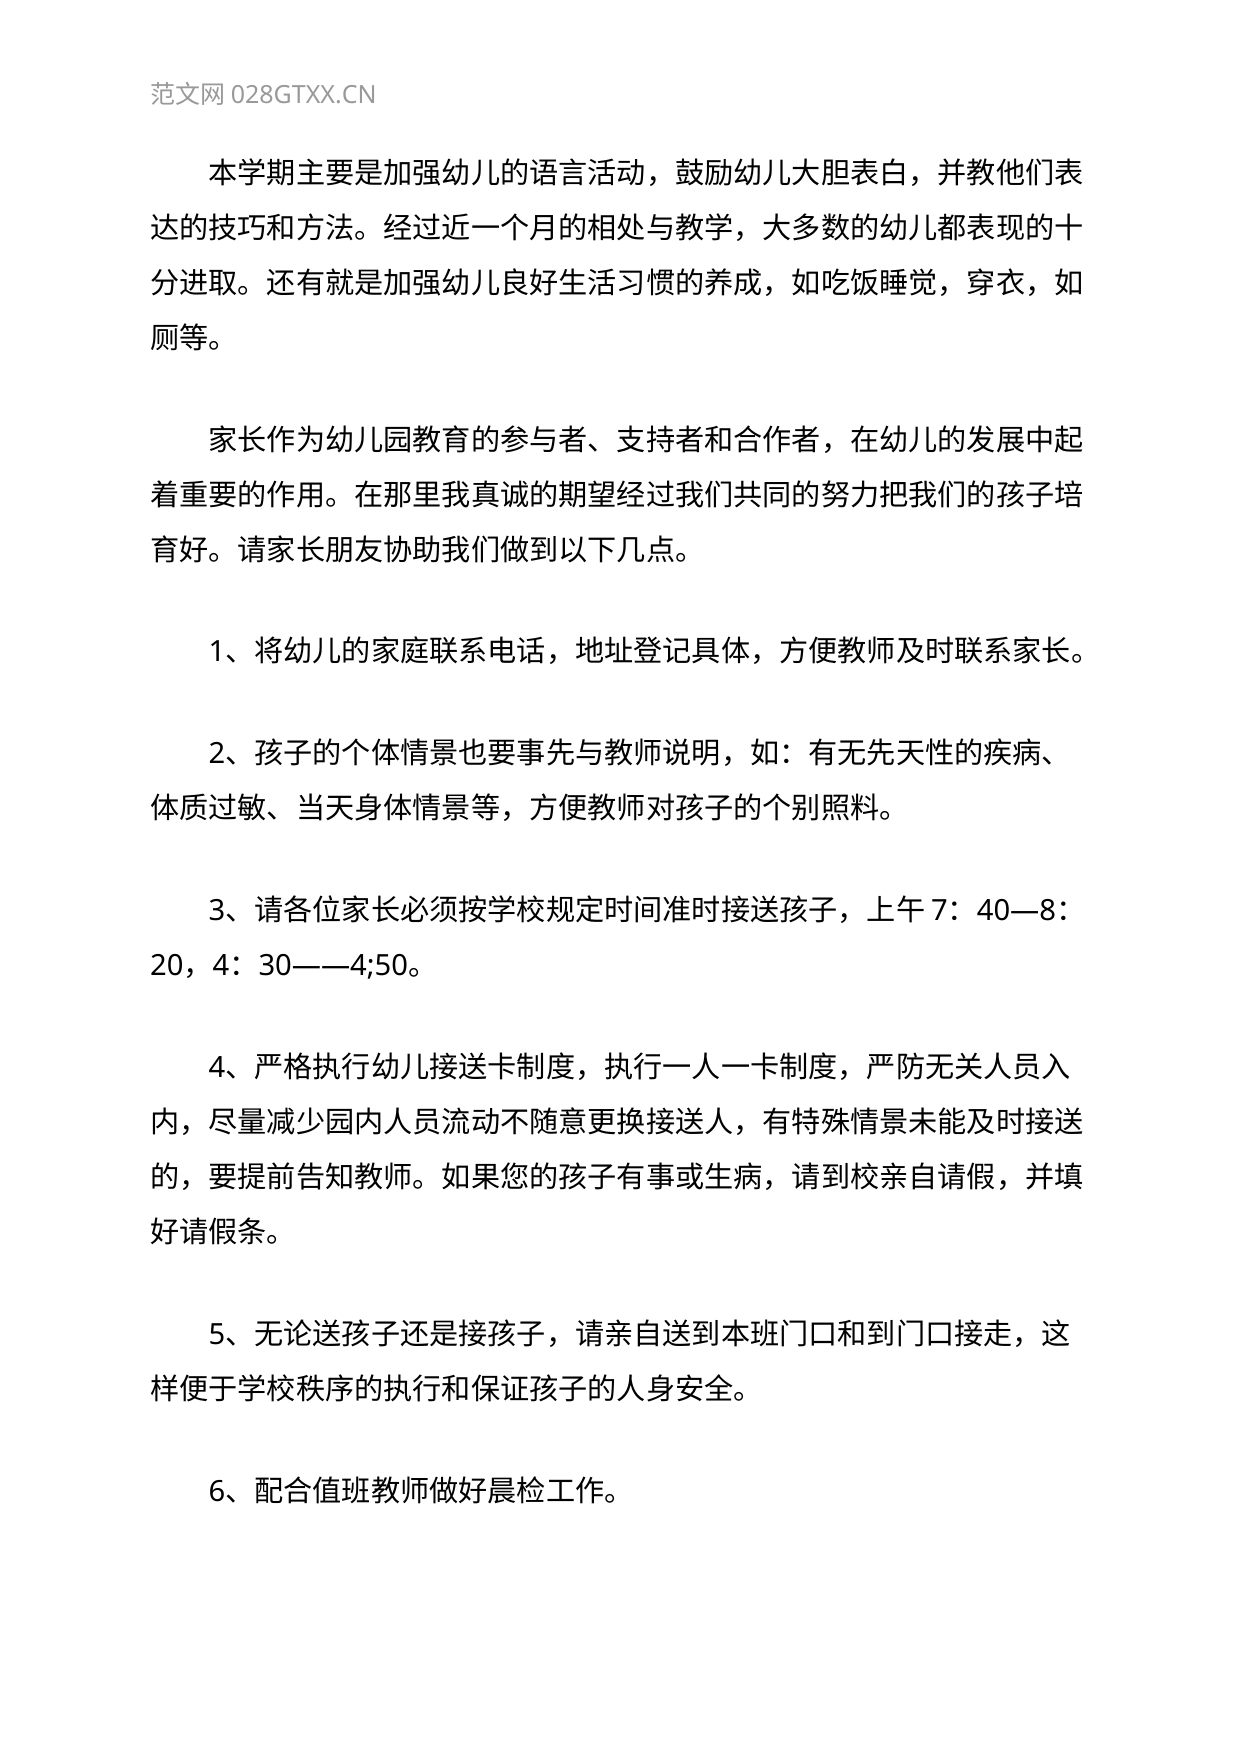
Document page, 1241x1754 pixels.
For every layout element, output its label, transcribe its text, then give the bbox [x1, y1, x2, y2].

text 1、将幼儿的家庭联系电话，地址登记具体，方便教师及时联系家长。 [150, 628, 1090, 670]
text 本学期主要是加强幼儿的语言活动，鼓励幼儿大胆表白，并教他们表达的技巧和方法。经过近一个月的相处与教学，大多数的幼儿都表现的十分进取。还有就是加强幼儿良好生活习惯的养成，如吃饭睡觉，穿衣，如厕等。 [150, 150, 1090, 357]
text 家长作为幼儿园教育的参与者、支持者和合作者，在幼儿的发展中起着重要的作用。在那里我真诚的期望经过我们共同的努力把我们的孩子培育好。请家长朋友协助我们做到以下几点。 [150, 416, 1090, 568]
text 3、请各位家长必须按学校规定时间准时接送孩子，上午7：40—8：20，4：30——4;50。 [150, 887, 1090, 984]
text 4、严格执行幼儿接送卡制度，执行一人一卡制度，严防无关人员入内，尽量减少园内人员流动不随意更换接送人，有特殊情景未能及时接送的，要提前告知教师。如果您的孩子有事或生病，请到校亲自请假，并填好请假条。 [150, 1044, 1090, 1251]
text 6、配合值班教师做好晨检工作。 [150, 1467, 1090, 1509]
text 5、无论送孩子还是接孩子，请亲自送到本班门口和到门口接走，这样便于学校秩序的执行和保证孩子的人身安全。 [150, 1310, 1090, 1408]
text 2、孩子的个体情景也要事先与教师说明，如：有无先天性的疾病、体质过敏、当天身体情景等，方便教师对孩子的个别照料。 [150, 730, 1090, 827]
